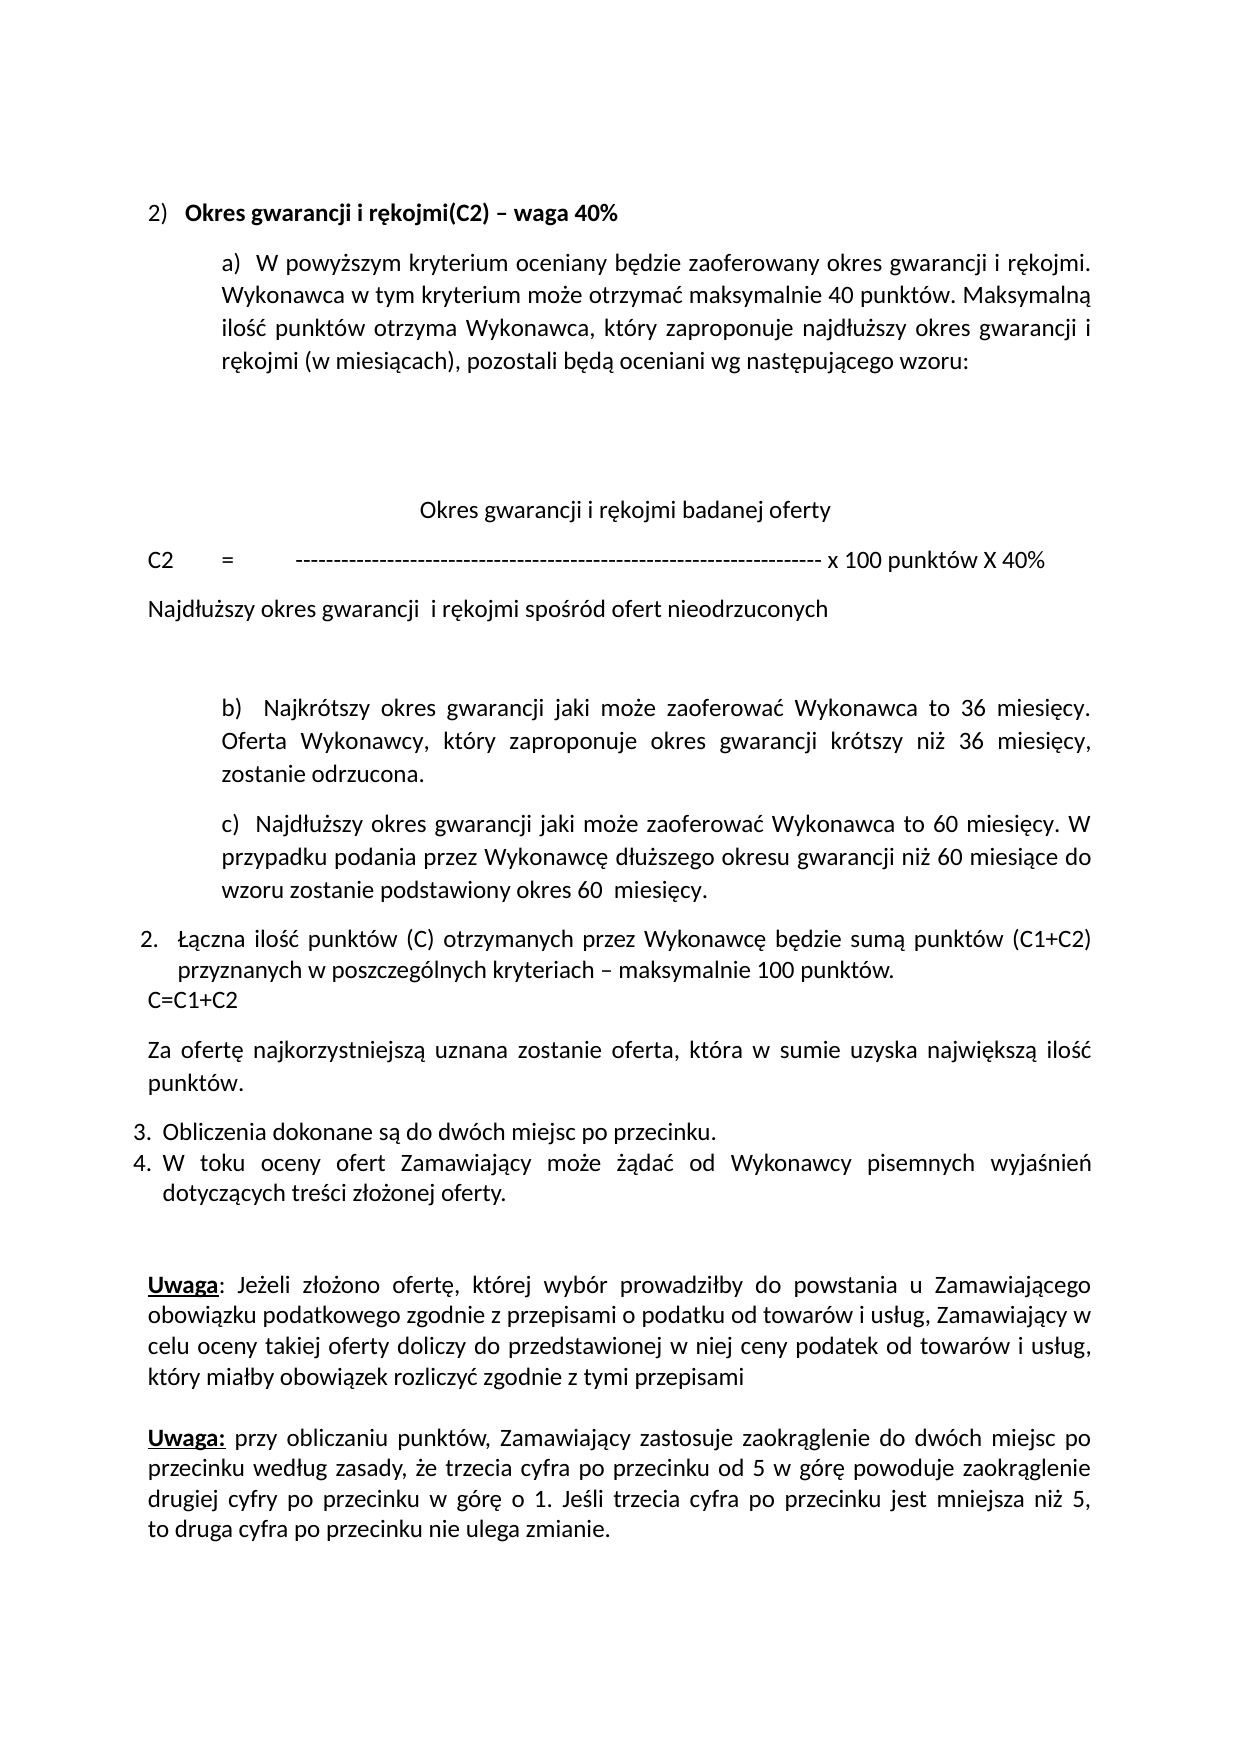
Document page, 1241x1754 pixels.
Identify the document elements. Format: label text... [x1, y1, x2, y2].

text C2 = --------------------------------------------------------------------- x 100 punktów X 40% [148, 544, 1093, 574]
text Najdłuższy okres gwarancji i rękojmi spośród ofert nieodrzuconych [148, 593, 1093, 624]
text C=C1+C2 [148, 984, 1093, 1015]
list Obliczenia dokonane są do dwóch miejsc po przecinku. [133, 1117, 1093, 1147]
list W toku oceny ofert Zamawiający może żądać od Wykonawcy pisemnych wyjaśnień dotyczących treści złożonej oferty. [133, 1147, 1093, 1208]
text Za ofertę najkorzystniejszą uznana zostanie oferta, która w sumie uzyska największą ilość punktów. [148, 1034, 1093, 1097]
text Uwaga: Jeżeli złożono ofertę, której wybór prowadziłby do powstania u Zamawiającego obowiązku podatkowego zgodnie z przepisami o podatku od towarów i usług, Zamawiający w celu oceny takiej oferty doliczy do przedstawionej w niej ceny podatek od towarów i usług, który miałby obowiązek rozliczyć zgodnie z tymi przepisami [148, 1269, 1093, 1391]
text c) Najdłuższy okres gwarancji jaki może zaoferować Wykonawca to 60 miesięcy. W przypadku podania przez Wykonawcę dłuższego okresu gwarancji niż 60 miesiące do wzoru zostanie podstawiony okres 60 miesięcy. [221, 808, 1093, 904]
text a) W powyższym kryterium oceniany będzie zaoferowany okres gwarancji i rękojmi. Wykonawca w tym kryterium może otrzymać maksymalnie 40 punktów. Maksymalną ilość punktów otrzyma Wykonawca, który zaproponuje najdłuższy okres gwarancji i rękojmi (w miesiącach), pozostali będą oceniani wg następującego wzoru: [221, 247, 1093, 376]
text Okres gwarancji i rękojmi badanej oferty [221, 494, 1093, 525]
text b) Najkrótszy okres gwarancji jaki może zaoferować Wykonawca to 36 miesięcy. Oferta Wykonawcy, który zaproponuje okres gwarancji krótszy niż 36 miesięcy, zostanie odrzucona. [221, 693, 1093, 789]
list Łączna ilość punktów (C) otrzymanych przez Wykonawcę będzie sumą punktów (C1+C2) przyznanych w poszczególnych kryteriach – maksymalnie 100 punktów. [140, 923, 1093, 984]
text Uwaga: przy obliczaniu punktów, Zamawiający zastosuje zaokrąglenie do dwóch miejsc po przecinku według zasady, że trzecia cyfra po przecinku od 5 w górę powoduje zaokrąglenie drugiej cyfry po przecinku w górę o 1. Jeśli trzecia cyfra po przecinku jest mniejsza niż 5, to druga cyfra po przecinku nie ulega zmianie. [148, 1422, 1093, 1544]
text 2) Okres gwarancji i rękojmi(C2) – waga 40% [148, 197, 1093, 228]
